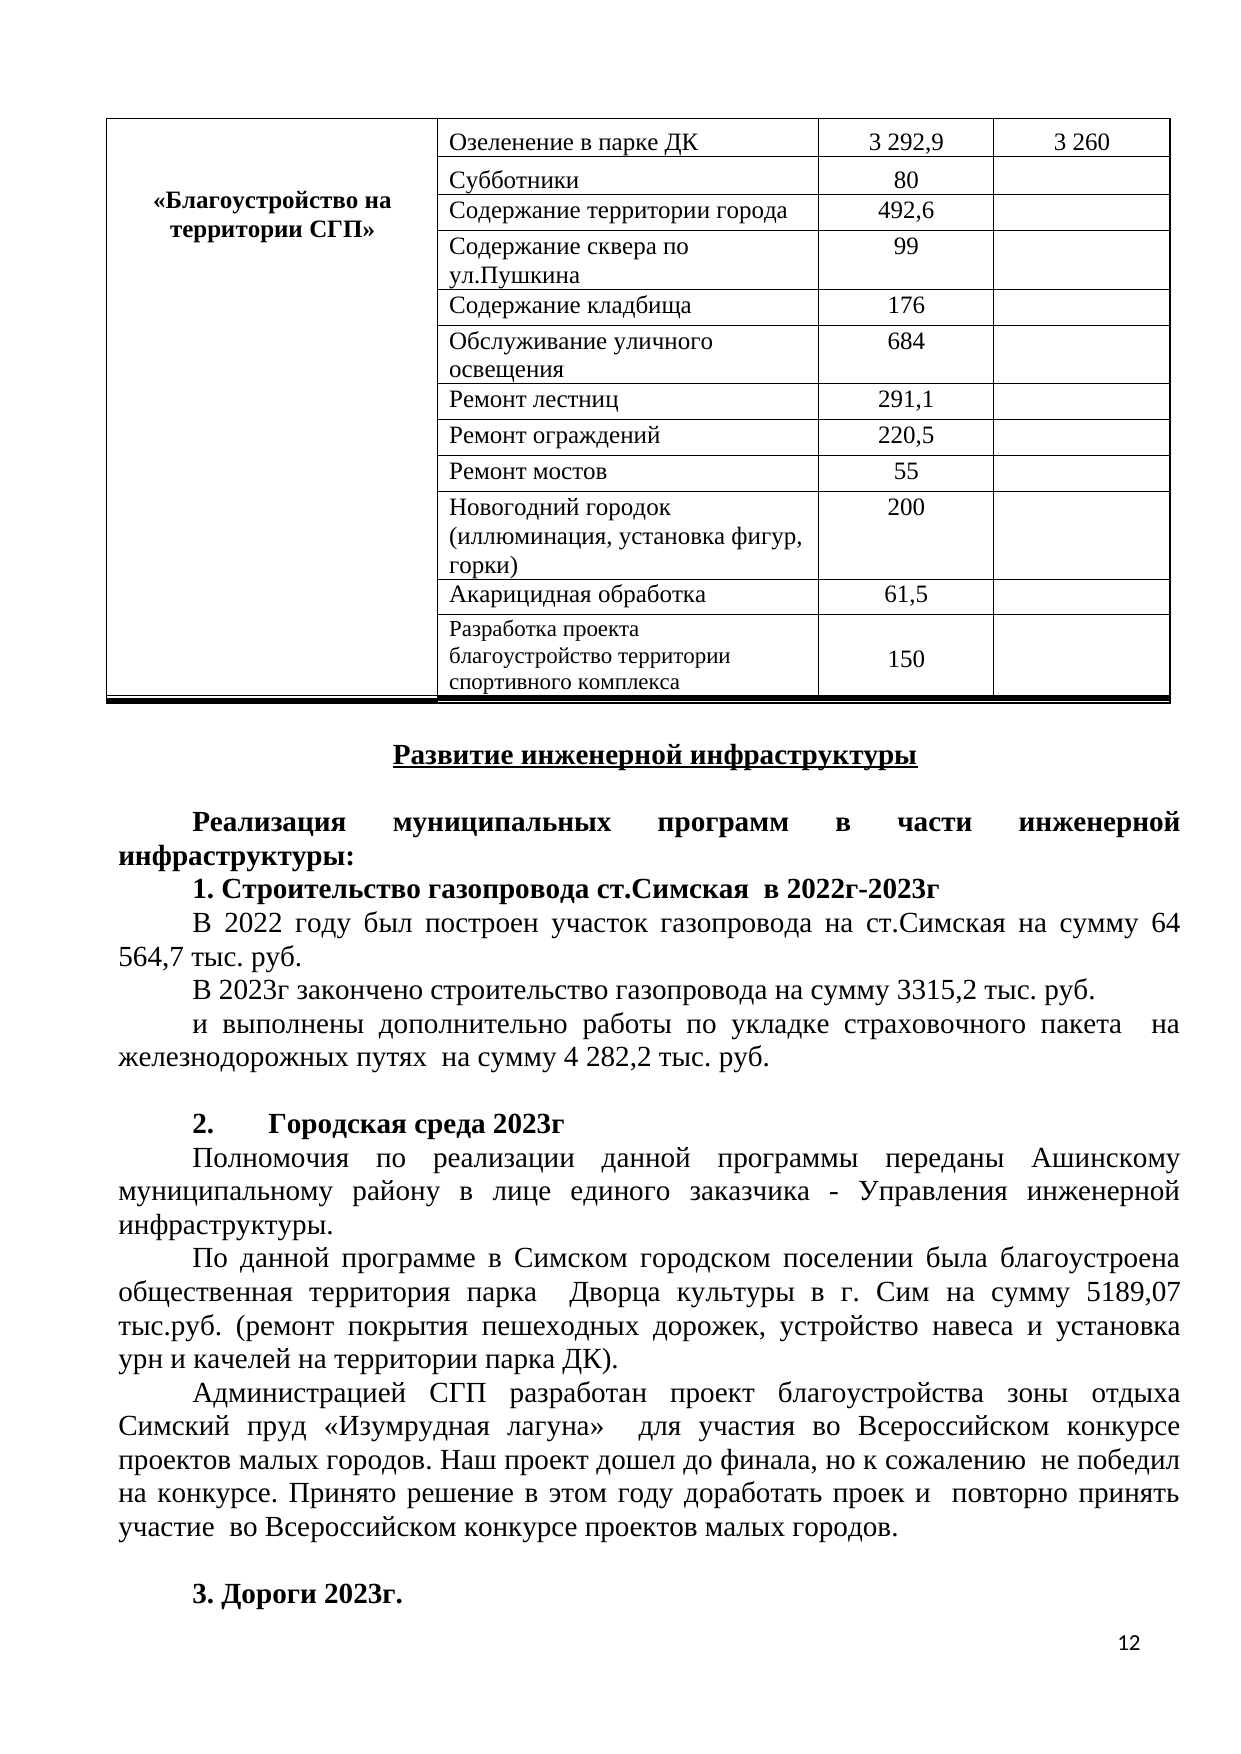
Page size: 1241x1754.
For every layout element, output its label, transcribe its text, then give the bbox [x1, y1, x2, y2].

table_cell Новогодний городок (иллюминация, установка фигур, горки) [438, 492, 818, 578]
table_cell [994, 195, 1169, 230]
table_cell 684 [819, 326, 993, 383]
table_cell «Благоустройство на территории СГП» [107, 119, 437, 694]
table_cell Ремонт лестниц [438, 384, 818, 419]
table_cell Обслуживание уличного освещения [438, 326, 818, 383]
table_cell [994, 231, 1169, 289]
table_cell 176 [819, 290, 993, 325]
table_cell [994, 492, 1169, 578]
table_cell 220,5 [819, 420, 993, 455]
table_cell 3 260 [994, 119, 1169, 156]
table_cell [994, 326, 1169, 383]
table_cell [994, 580, 1169, 614]
table_cell 3 292,9 [819, 119, 993, 156]
table_cell [994, 290, 1169, 325]
table_cell [994, 157, 1169, 194]
text Реализация муниципальных программ в части инженерной инфраструктуры: [118, 804, 1181, 872]
text Полномочия по реализации данной программы переданы Ашинскому муниципальному району в лице единого заказчика - Управления инженерной инфраструктуры. [118, 1140, 1181, 1241]
table_cell [994, 384, 1169, 419]
table_cell 492,6 [819, 195, 993, 230]
table_cell 291,1 [819, 384, 993, 419]
table_cell 80 [819, 157, 993, 194]
text и выполнены дополнительно работы по укладке страховочного пакета на железнодорожных путях на сумму 4 282,2 тыс. руб. [118, 1006, 1181, 1073]
table_cell Содержание кладбища [438, 290, 818, 325]
text 1. Строительство газопровода ст.Симская в 2022г-2023г [118, 872, 1181, 905]
text В 2022 году был построен участок газопровода на ст.Симская на сумму 64 564,7 тыс. руб. [118, 905, 1181, 972]
table_cell 55 [819, 456, 993, 491]
table_cell Ремонт мостов [438, 456, 818, 491]
table_cell 150 [819, 615, 993, 694]
table_cell Озеленение в парке ДК [438, 119, 818, 156]
table_cell 61,5 [819, 580, 993, 614]
table_cell [994, 420, 1169, 455]
text В 2023г закончено строительство газопровода на сумму 3315,2 тыс. руб. [118, 972, 1181, 1006]
text Развитие инженерной инфраструктуры [129, 737, 1181, 771]
table_cell 200 [819, 492, 993, 578]
text 3. Дороги 2023г. [118, 1576, 1181, 1609]
table_cell Разработка проекта благоустройство территории спортивного комплекса [438, 615, 818, 694]
text Администрацией СГП разработан проект благоустройства зоны отдыха Симский пруд «Изумрудная лагуна» для участия во Всероссийском конкурсе проектов малых городов. Наш проект дошел до финала, но к сожалению не победил на конкурсе. Принято решение в этом году доработать проек и повторно принять участие во Всероссийском конкурсе проектов малых городов. [118, 1375, 1181, 1542]
table_cell [994, 615, 1169, 694]
table_cell Содержание территории города [438, 195, 818, 230]
table_cell Ремонт ограждений [438, 420, 818, 455]
list Городская среда 2023г [118, 1106, 1181, 1140]
table_cell Содержание сквера по ул.Пушкина [438, 231, 818, 289]
text По данной программе в Симском городском поселении была благоустроена общественная территория парка Дворца культуры в г. Сим на сумму 5189,07 тыс.руб. (ремонт покрытия пешеходных дорожек, устройство навеса и установка урн и качелей на территории парка ДК). [118, 1241, 1181, 1375]
table_cell 99 [819, 231, 993, 289]
table_cell Акарицидная обработка [438, 580, 818, 614]
table_cell [994, 456, 1169, 491]
table_cell Субботники [438, 157, 818, 194]
